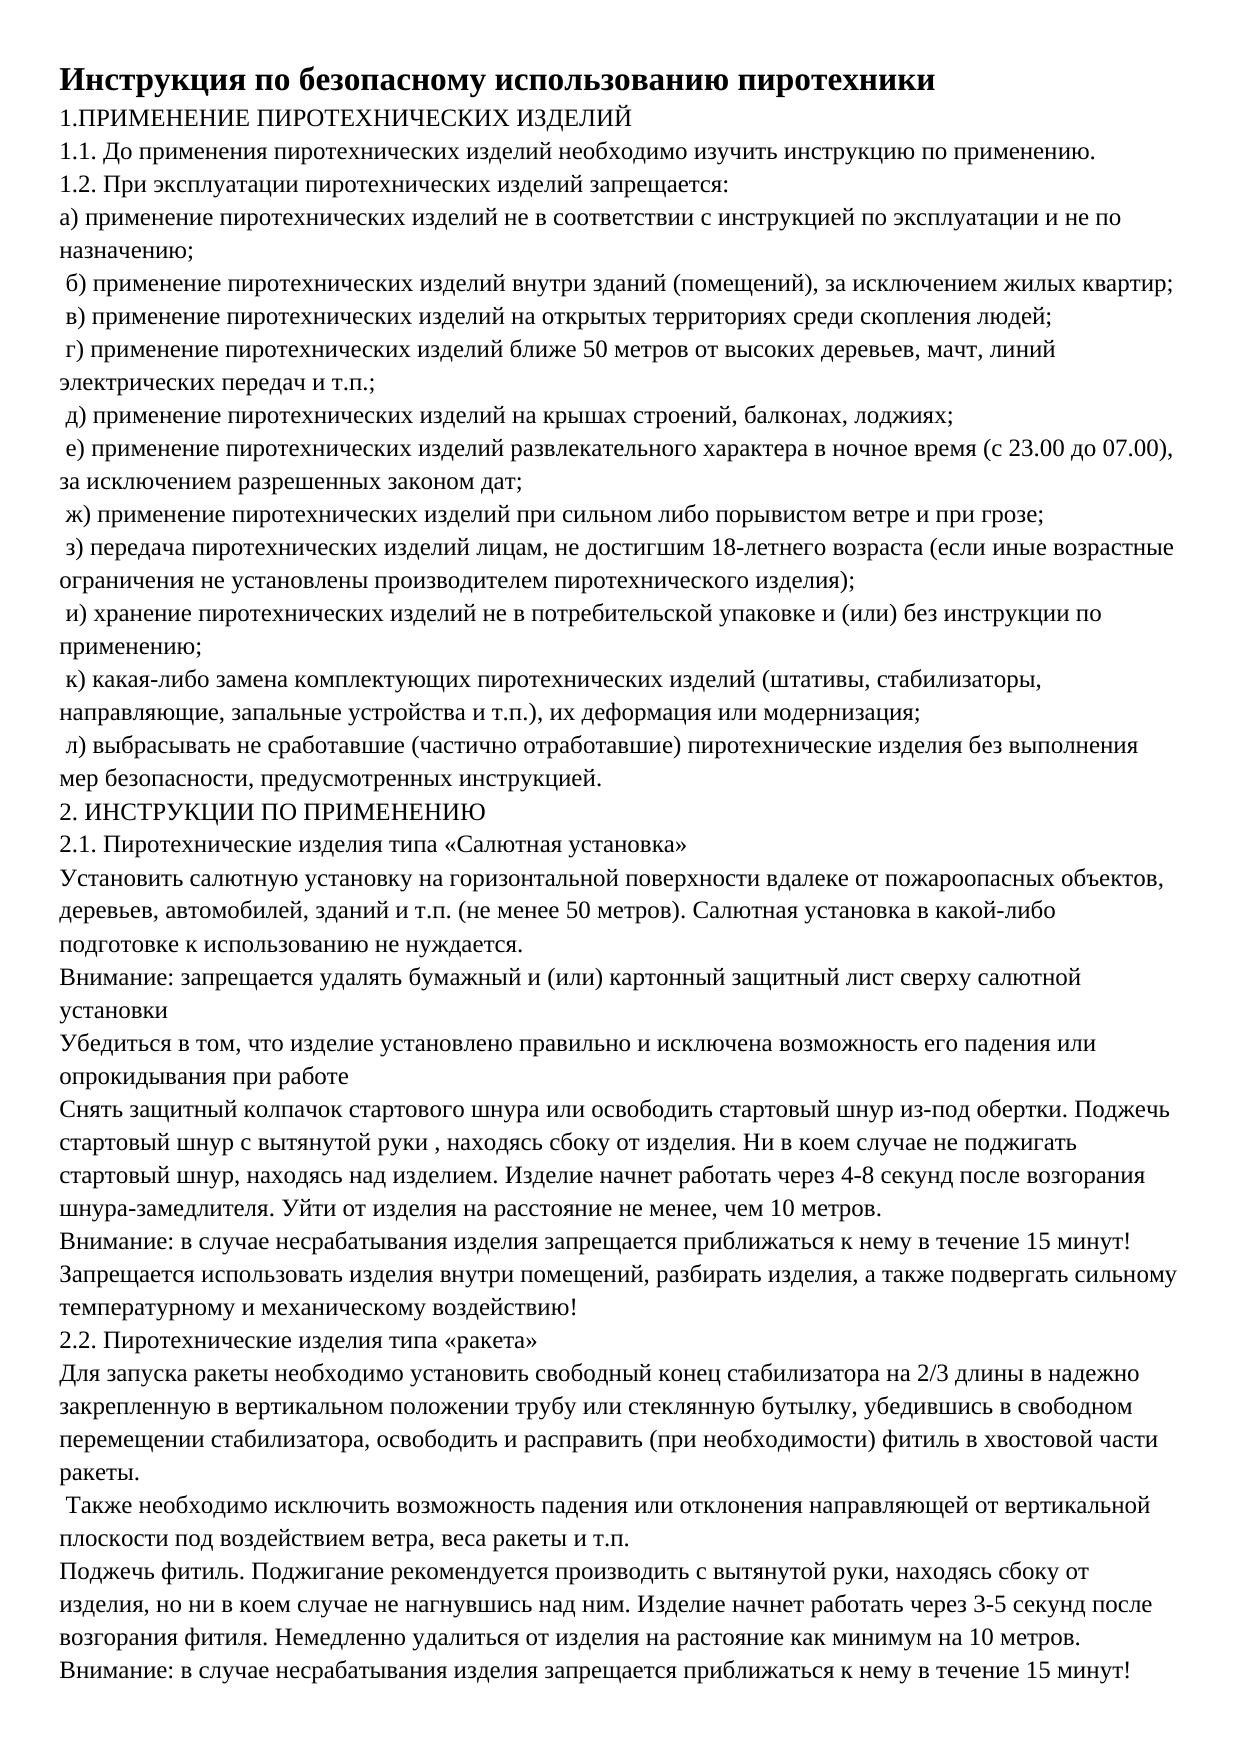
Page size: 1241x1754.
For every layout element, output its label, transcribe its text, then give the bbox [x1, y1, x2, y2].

text д) применение пиротехнических изделий на крышах строений, балконах, лоджиях; [59, 400, 1181, 429]
text Также необходимо исключить возможность падения или отклонения направляющей от вертикальной плоскости под воздействием ветра, веса ракеты и т.п. [59, 1490, 1181, 1552]
text а) применение пиротехнических изделий не в соответствии с инструкцией по эксплуатации и не по назначению; [59, 202, 1181, 264]
text Снять защитный колпачок стартового шнура или освободить стартовый шнур из-под обертки. Поджечь стартовый шнур с вытянутой руки , находясь сбоку от изделия. Ни в коем случае не поджигать стартовый шнур, находясь над изделием. Изделие начнет работать через 4-8 секунд после возгорания шнура-замедлителя. Уйти от изделия на расстояние не менее, чем 10 метров. [59, 1094, 1181, 1222]
text 2.2. Пиротехнические изделия типа «ракета» [59, 1325, 1181, 1354]
text з) передача пиротехнических изделий лицам, не достигшим 18-летнего возраста (если иные возрастные ограничения не установлены производителем пиротехнического изделия); [59, 532, 1181, 594]
text Внимание: запрещается удалять бумажный и (или) картонный защитный лист сверху салютной установки [59, 962, 1181, 1023]
text Убедиться в том, что изделие установлено правильно и исключена возможность его падения или опрокидывания при работе [59, 1028, 1181, 1089]
text 2.1. Пиротехнические изделия типа «Салютная установка» [59, 829, 1181, 858]
text Инструкция по безопасному использованию пиротехники [59, 59, 1181, 97]
text к) какая-либо замена комплектующих пиротехнических изделий (штативы, стабилизаторы, направляющие, запальные устройства и т.п.), их деформация или модернизация; [59, 664, 1181, 726]
text ж) применение пиротехнических изделий при сильном либо порывистом ветре и при грозе; [59, 499, 1181, 528]
text г) применение пиротехнических изделий ближе 50 метров от высоких деревьев, мачт, линий электрических передач и т.п.; [59, 334, 1181, 396]
text л) выбрасывать не сработавшие (частично отработавшие) пиротехнические изделия без выполнения мер безопасности, предусмотренных инструкцией. [59, 731, 1181, 792]
text Для запуска ракеты необходимо установить свободный конец стабилизатора на 2/3 длины в надежно закрепленную в вертикальном положении трубу или стеклянную бутылку, убедившись в свободном перемещении стабилизатора, освободить и расправить (при необходимости) фитиль в хвостовой части ракеты. [59, 1358, 1181, 1486]
text е) применение пиротехнических изделий развлекательного характера в ночное время (с 23.00 до 07.00), за исключением разрешенных законом дат; [59, 433, 1181, 495]
text 1.1. До применения пиротехнических изделий необходимо изучить инструкцию по применению. [59, 136, 1181, 165]
text Внимание: в случае несрабатывания изделия запрещается приближаться к нему в течение 15 минут! Запрещается использовать изделия внутри помещений, разбирать изделия, а также подвергать сильному температурному и механическому воздействию! [59, 1226, 1181, 1321]
text и) хранение пиротехнических изделий не в потребительской упаковке и (или) без инструкции по применению; [59, 598, 1181, 660]
text 2. ИНСТРУКЦИИ ПО ПРИМЕНЕНИЮ [59, 797, 1181, 825]
text 1.2. При эксплуатации пиротехнических изделий запрещается: [59, 169, 1181, 198]
text Установить салютную установку на горизонтальной поверхности вдалеке от пожароопасных объектов, деревьев, автомобилей, зданий и т.п. (не менее 50 метров). Салютная установка в какой-либо подготовке к использованию не нуждается. [59, 863, 1181, 957]
text в) применение пиротехнических изделий на открытых территориях среди скопления людей; [59, 301, 1181, 330]
text б) применение пиротехнических изделий внутри зданий (помещений), за исключением жилых квартир; [59, 268, 1181, 297]
text Поджечь фитиль. Поджигание рекомендуется производить с вытянутой руки, находясь сбоку от изделия, но ни в коем случае не нагнувшись над ним. Изделие начнет работать через 3-5 секунд после возгорания фитиля. Немедленно удалиться от изделия на растояние как минимум на 10 метров. Внимание: в случае несрабатывания изделия запрещается приближаться к нему в течение 15 минут! [59, 1556, 1181, 1684]
text 1.ПРИМЕНЕНИЕ ПИРОТЕХНИЧЕСКИХ ИЗДЕЛИЙ [59, 103, 1181, 132]
